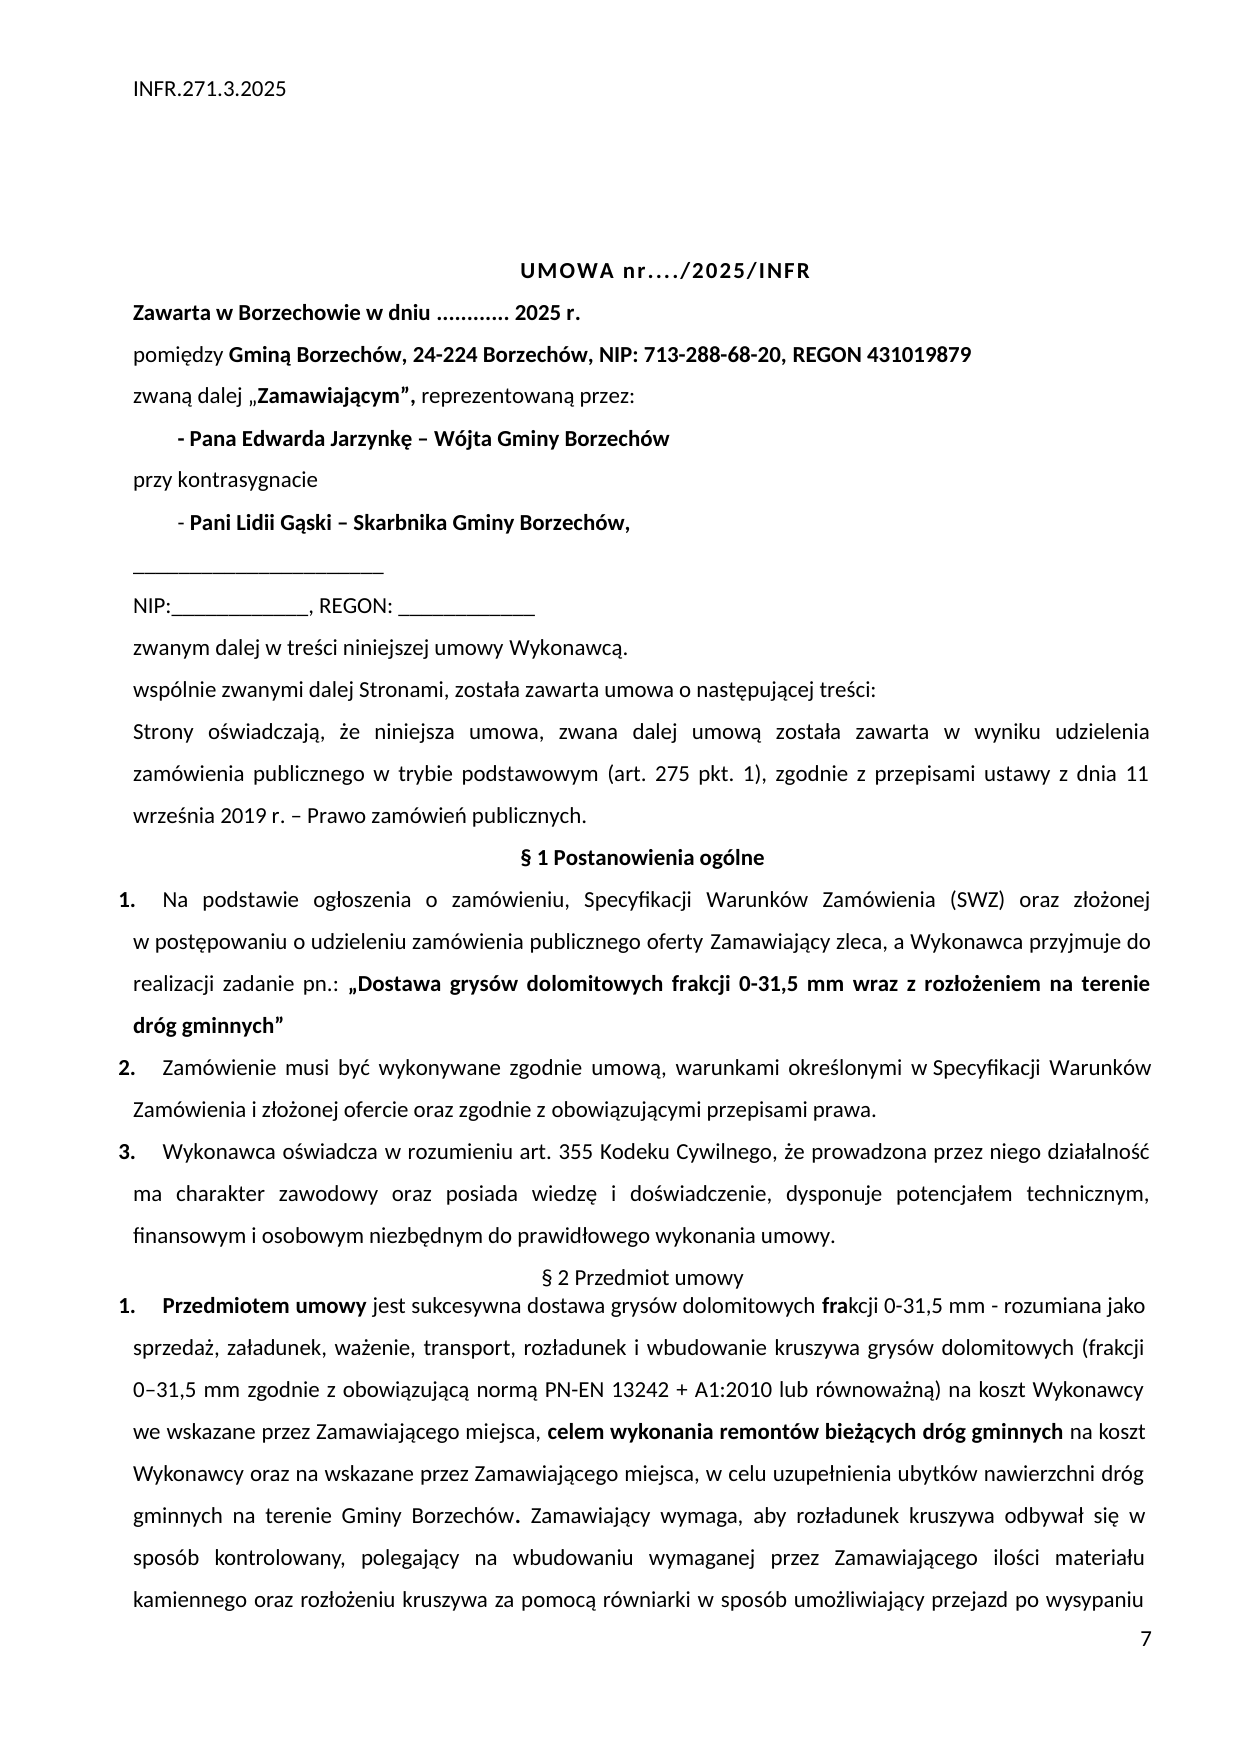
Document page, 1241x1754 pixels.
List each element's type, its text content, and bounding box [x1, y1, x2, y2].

text zwaną dalej „Zamawiającym”, reprezentowaną przez: [133, 382, 1153, 410]
text NIP:____________, REGON: ____________ [133, 592, 1152, 619]
text Strony oświadczają, że niniejsza umowa, zwana dalej umową została zawarta w wyniku udzielenia zamówienia publicznego w trybie podstawowym (art. 275 pkt. 1), zgodnie z przepisami ustawy z dnia 11 września 2019 r. – Prawo zamówień publicznych. [133, 717, 1152, 829]
text ______________________ [133, 549, 1152, 578]
list Na podstawie ogłoszenia o zamówieniu, Specyfikacji Warunków Zamówienia (SWZ) oraz złożonej w postępowaniu o udzieleniu zamówienia publicznego oferty Zamawiający zleca, a Wykonawca przyjmuje do realizacji zadanie pn.: „Dostawa grysów dolomitowych frakcji 0-31,5 mm wraz z rozłożeniem na terenie dróg gminnych” [118, 885, 1152, 1039]
text zwanym dalej w treści niniejszej umowy Wykonawcą. [133, 633, 1152, 662]
text - Pana Edwarda Jarzynkę – Wójta Gminy Borzechów [177, 424, 1153, 452]
text Zawarta w Borzechowie w dniu ............ 2025 r. [133, 298, 1153, 326]
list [118, 1291, 1146, 1613]
text § 1 Postanowienia ogólne [133, 843, 1152, 871]
text przy kontrasygnacie [133, 466, 1153, 494]
text UMOWA nr..../2025/INFR [177, 256, 1153, 284]
text wspólnie zwanymi dalej Stronami, została zawarta umowa o następującej treści: [133, 676, 1152, 703]
list Wykonawca oświadcza w rozumieniu art. 355 Kodeku Cywilnego, że prowadzona przez niego działalność ma charakter zawodowy oraz posiada wiedzę i doświadczenie, dysponuje potencjałem technicznym, finansowym i osobowym niezbędnym do prawidłowego wykonania umowy. [118, 1137, 1152, 1249]
list Zamówienie musi być wykonywane zgodnie umową, warunkami określonymi w Specyfikacji Warunków Zamówienia i złożonej ofercie oraz zgodnie z obowiązującymi przepisami prawa. [118, 1053, 1152, 1123]
text § 2 Przedmiot umowy [133, 1263, 1152, 1291]
text - Pani Lidii Gąski – Skarbnika Gminy Borzechów, [133, 508, 1153, 536]
text pomiędzy Gminą Borzechów, 24-224 Borzechów, NIP: 713-288-68-20, REGON 431019879 [133, 340, 1153, 368]
